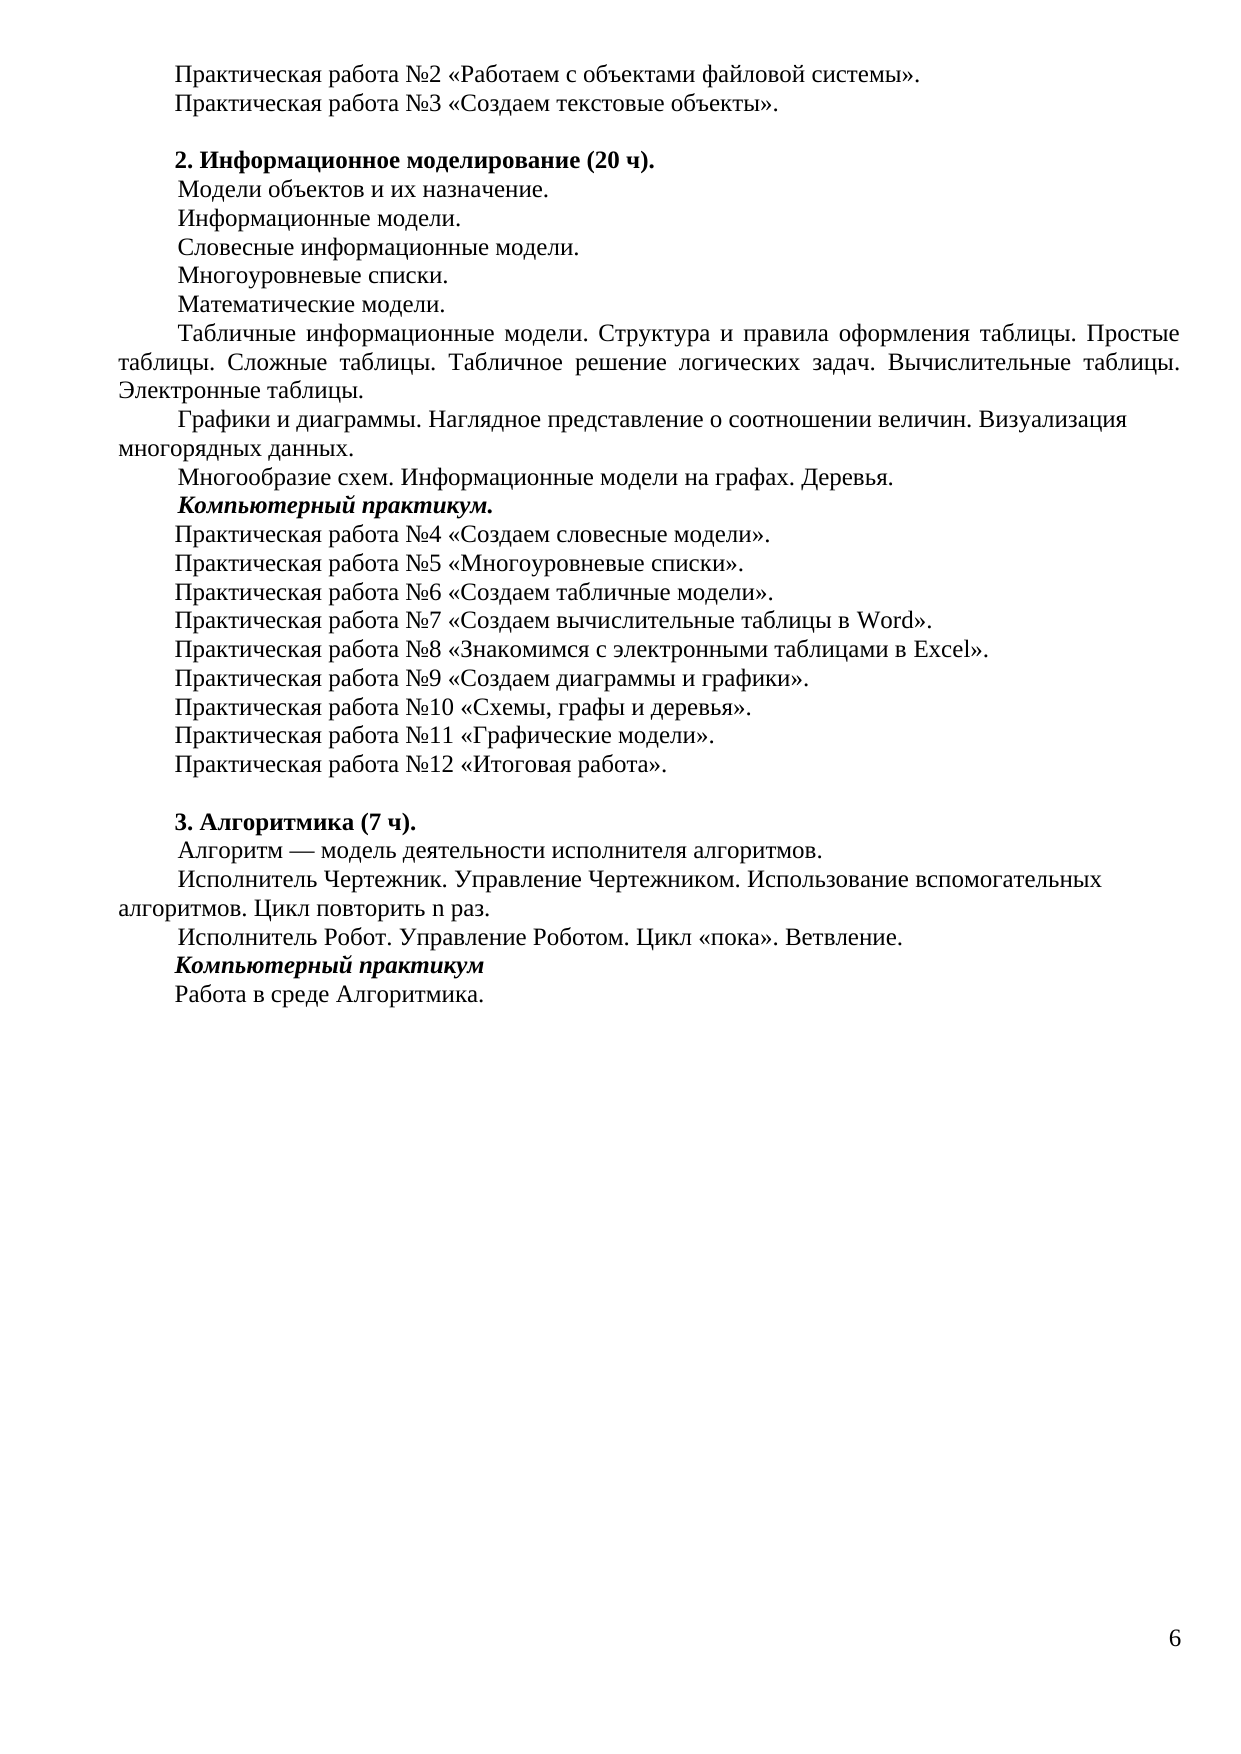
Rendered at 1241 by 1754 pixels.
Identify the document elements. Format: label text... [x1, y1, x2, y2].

text Практическая работа №7 «Создаем вычислительные таблицы в Word». [174, 605, 1181, 634]
text Исполнитель Чертежник. Управление Чертежником. Использование вспомогательных алгоритмов. Цикл повторить n раз. [118, 864, 1181, 922]
text Компьютерный практикум. [118, 490, 1181, 519]
text Практическая работа №10 «Схемы, графы и деревья». [174, 692, 1181, 720]
text Компьютерный практикум [174, 950, 1181, 979]
text Практическая работа №2 «Работаем с объектами файловой системы». [174, 59, 1181, 88]
text 2. Информационное моделирование (20 ч). [174, 145, 1181, 174]
text Практическая работа №4 «Создаем словесные модели». [174, 519, 1181, 548]
text Исполнитель Робот. Управление Роботом. Цикл «пока». Ветвление. [118, 922, 1181, 950]
text Табличные информационные модели. Структура и правила оформления таблицы. Простые таблицы. Сложные таблицы. Табличное решение логических задач. Вычислительные таблицы. Электронные таблицы. [118, 318, 1181, 404]
text Работа в среде Алгоритмика. [174, 979, 1181, 1008]
text Алгоритм — модель деятельности исполнителя алгоритмов. [118, 835, 1181, 864]
text Практическая работа №11 «Графические модели». [174, 720, 1181, 749]
text Многообразие схем. Информационные модели на графах. Деревья. [118, 462, 1181, 490]
text Графики и диаграммы. Наглядное представление о соотношении величин. Визуализация многорядных данных. [118, 404, 1181, 462]
text Практическая работа №3 «Создаем текстовые объекты». [174, 88, 1181, 117]
text Практическая работа №6 «Создаем табличные модели». [174, 577, 1181, 605]
text Практическая работа №9 «Создаем диаграммы и графики». [174, 663, 1181, 692]
text Модели объектов и их назначение. [118, 174, 1181, 203]
text Практическая работа №12 «Итоговая работа». [174, 749, 1181, 778]
text Практическая работа №5 «Многоуровневые списки». [174, 548, 1181, 577]
text Математические модели. [118, 289, 1181, 318]
text 3. Алгоритмика (7 ч). [174, 807, 1181, 835]
text Многоуровневые списки. [118, 260, 1181, 289]
text Информационные модели. [118, 203, 1181, 232]
text Словесные информационные модели. [118, 232, 1181, 260]
text Практическая работа №8 «Знакомимся с электронными таблицами в Excel». [174, 634, 1181, 663]
